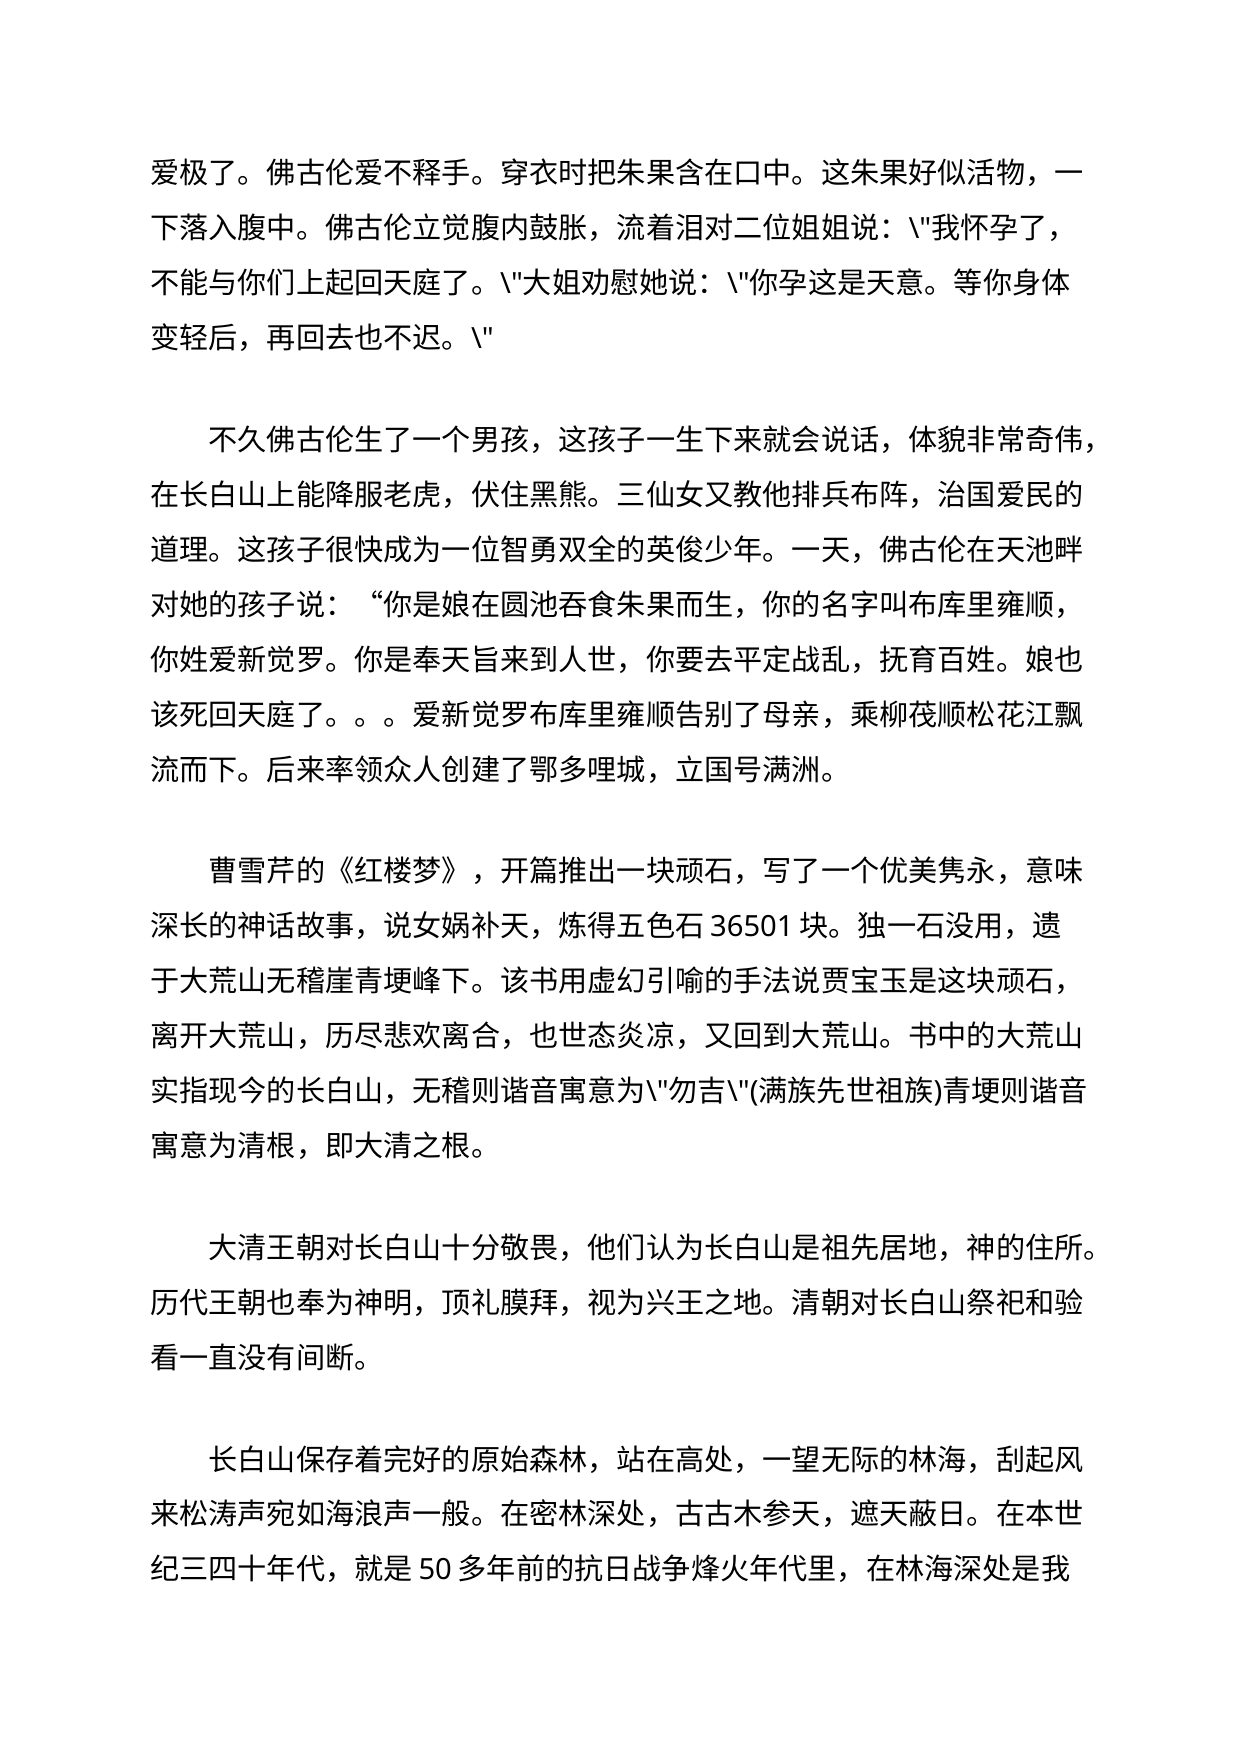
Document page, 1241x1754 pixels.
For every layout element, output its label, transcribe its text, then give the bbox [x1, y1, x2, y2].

text 不久佛古伦生了一个男孩，这孩子一生下来就会说话，体貌非常奇伟，在长白山上能降服老虎，伏住黑熊。三仙女又教他排兵布阵，治国爱民的道理。这孩子很快成为一位智勇双全的英俊少年。一天，佛古伦在天池畔对她的孩子说：“你是娘在圆池吞食朱果而生，你的名字叫布库里雍顺，你姓爱新觉罗。你是奉天旨来到人世，你要去平定战乱，抚育百姓。娘也该死回天庭了。。。爱新觉罗布库里雍顺告别了母亲，乘柳茷顺松花江飘流而下。后来率领众人创建了鄂多哩城，立国号满洲。 [150, 417, 1090, 788]
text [150, 150, 1090, 357]
text 曹雪芹的《红楼梦》，开篇推出一块顽石，写了一个优美隽永，意味深长的神话故事，说女娲补天，炼得五色石36501块。独一石没用，遗于大荒山无稽崖青埂峰下。该书用虚幻引喻的手法说贾宝玉是这块顽石，离开大荒山，历尽悲欢离合，也世态炎凉，又回到大荒山。书中的大荒山实指现今的长白山，无稽则谐音寓意为\"勿吉\"(满族先世祖族)青埂则谐音寓意为清根，即大清之根。 [150, 848, 1090, 1165]
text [150, 1436, 1090, 1588]
text 大清王朝对长白山十分敬畏，他们认为长白山是祖先居地，神的住所。历代王朝也奉为神明，顶礼膜拜，视为兴王之地。清朝对长白山祭祀和验看一直没有间断。 [150, 1224, 1090, 1377]
